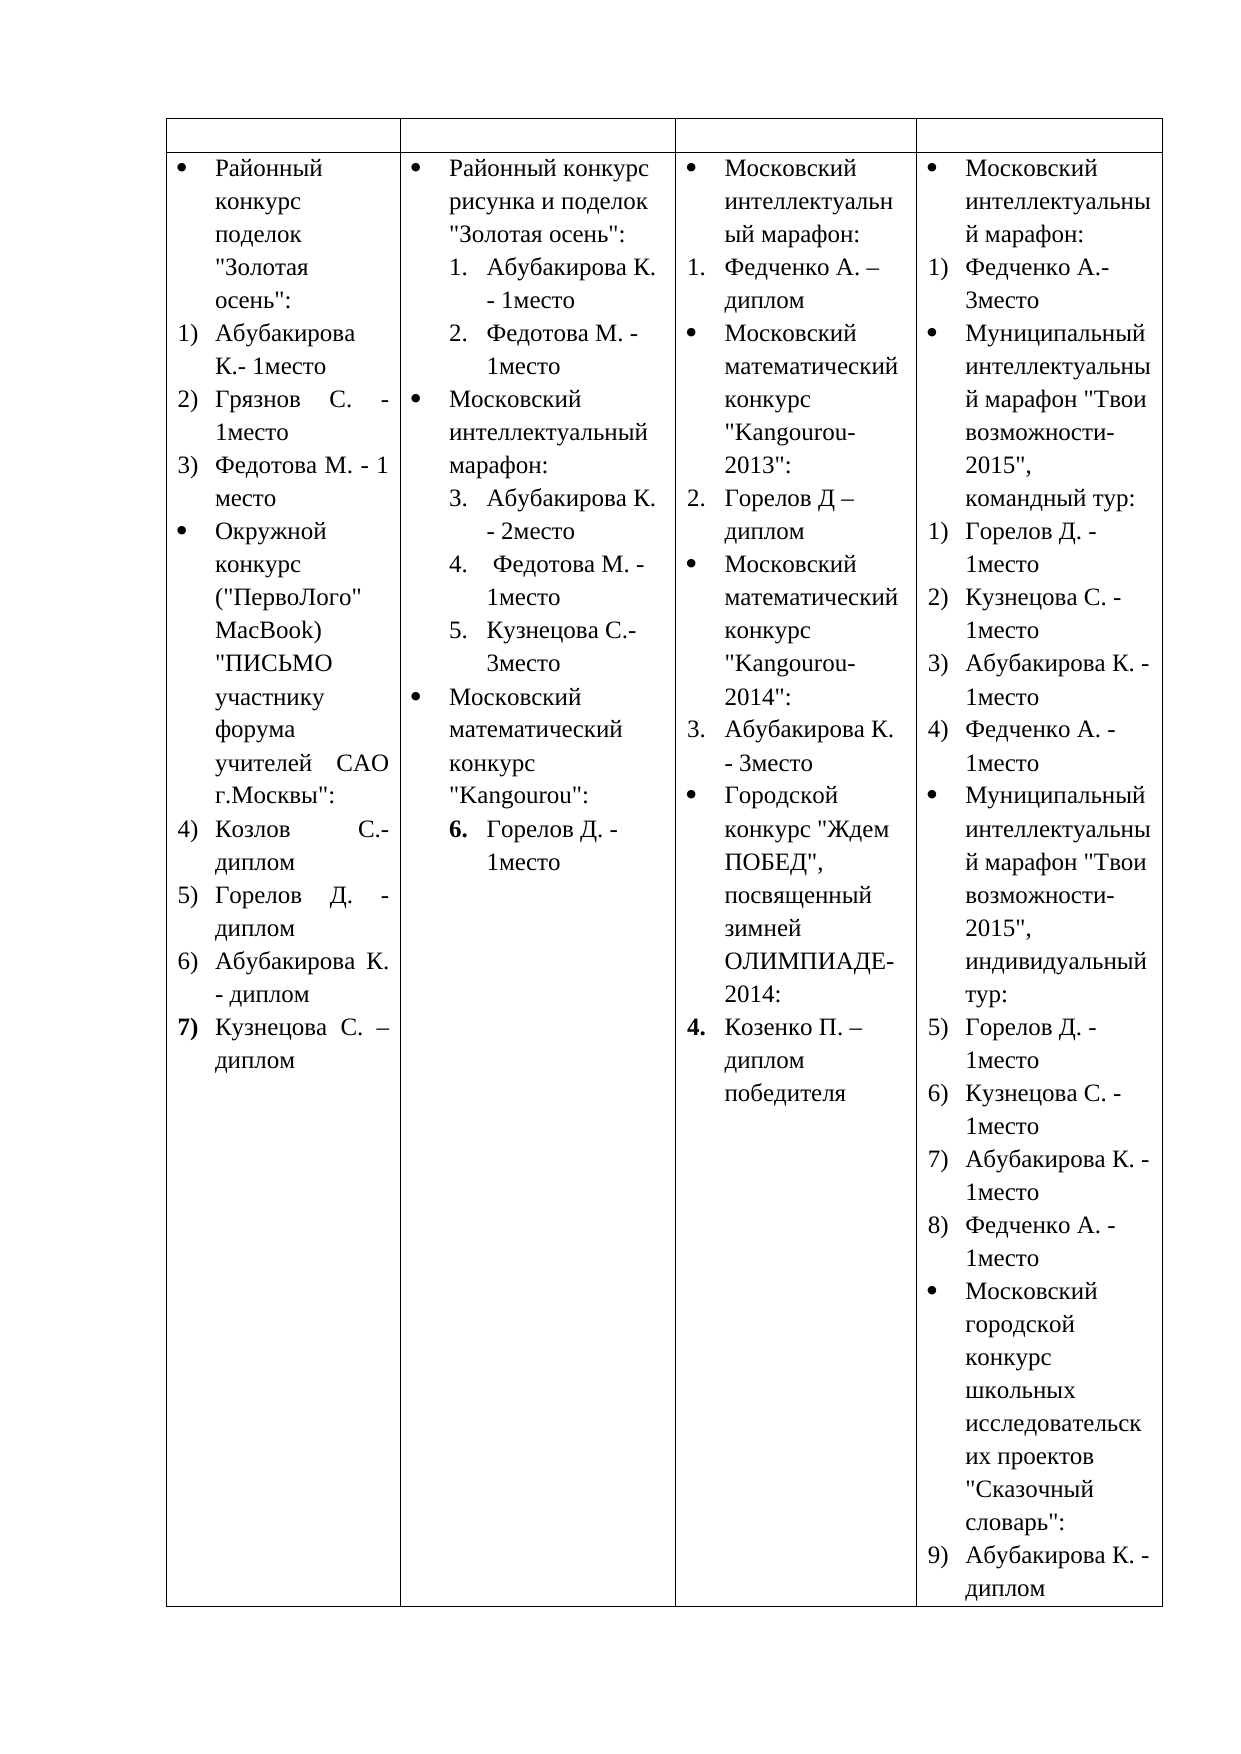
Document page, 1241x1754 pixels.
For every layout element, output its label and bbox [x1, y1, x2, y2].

table_header [167, 119, 400, 152]
table_cell [167, 153, 400, 1606]
table_header [917, 119, 1162, 152]
table_cell [401, 153, 675, 1606]
table_cell [676, 153, 916, 1606]
table_cell [917, 153, 1162, 1606]
table_header [401, 119, 675, 152]
table_header [676, 119, 916, 152]
